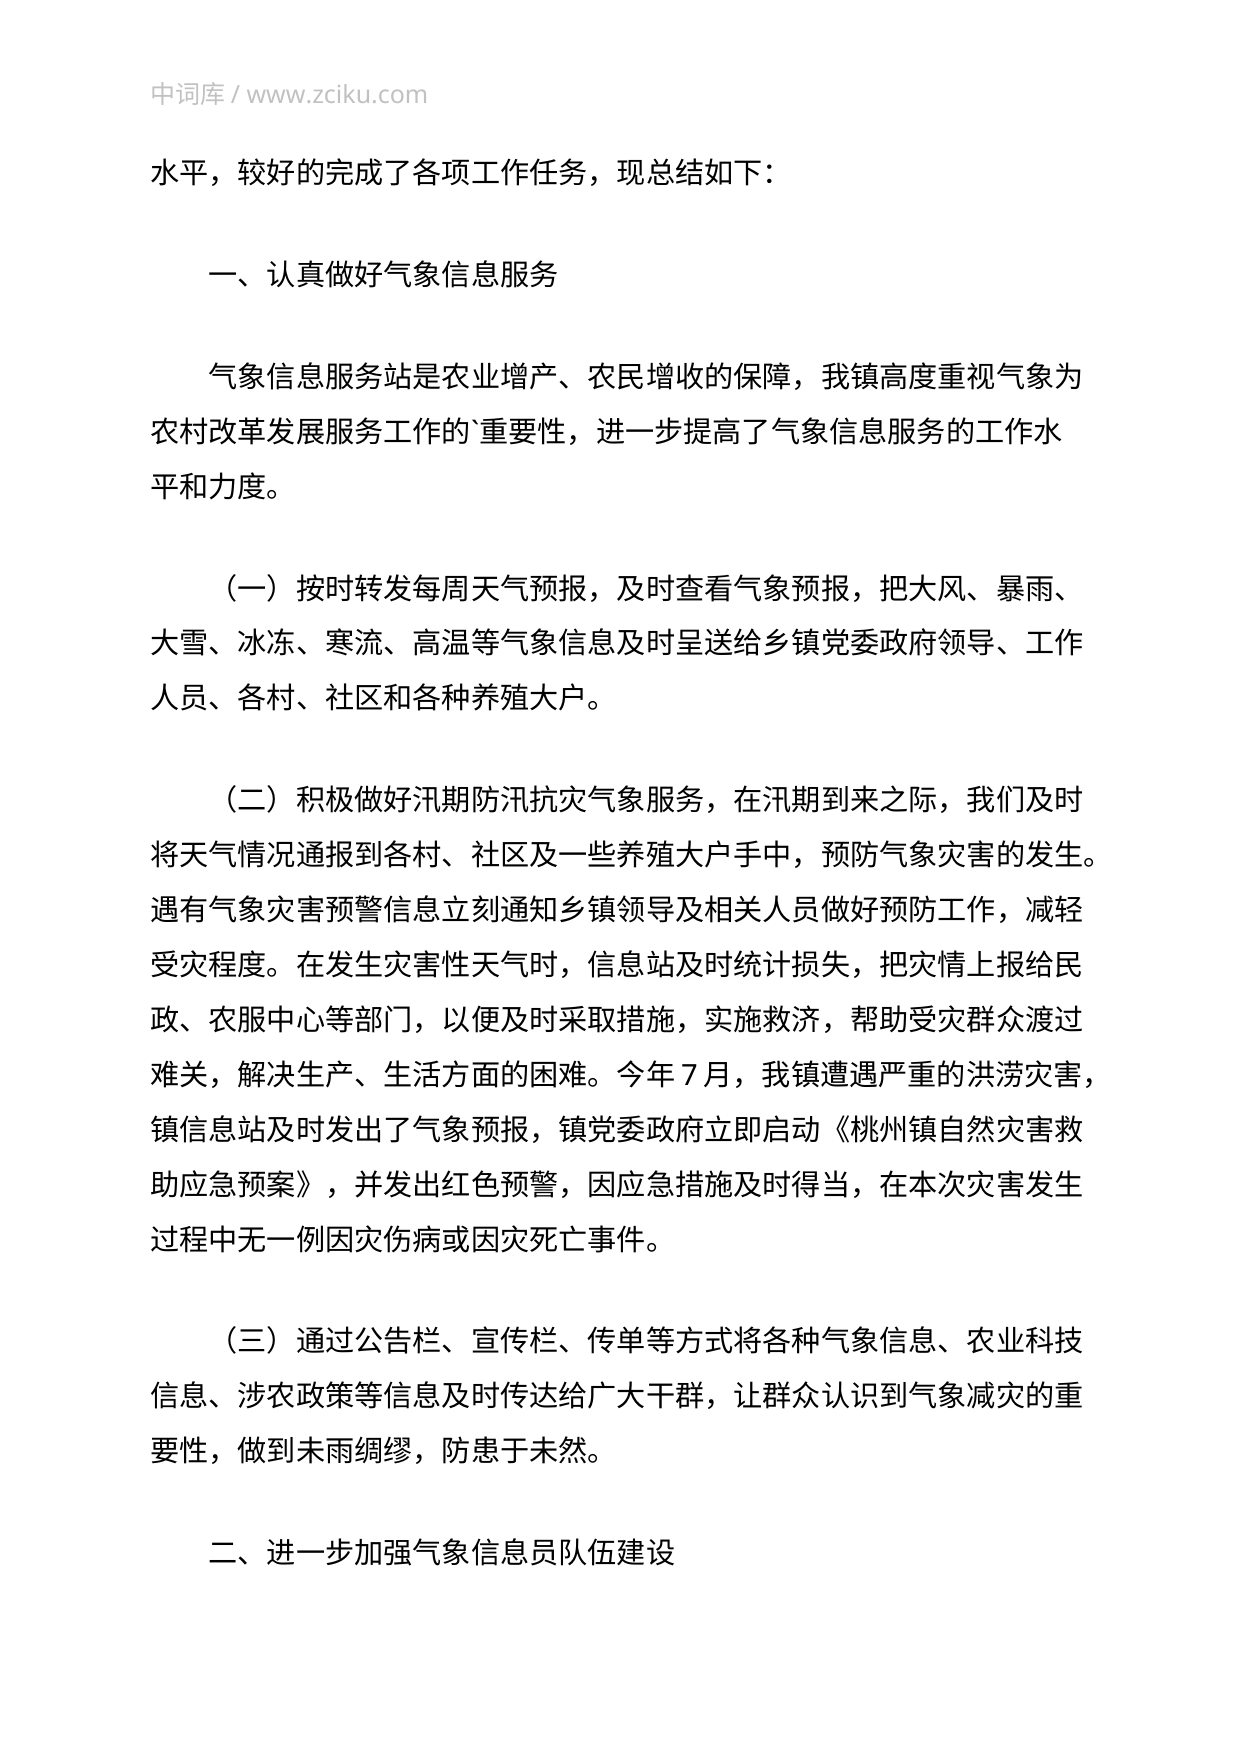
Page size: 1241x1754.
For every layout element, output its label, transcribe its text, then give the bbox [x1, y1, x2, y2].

text 二、进一步加强气象信息员队伍建设 [150, 1529, 1090, 1572]
text 一、认真做好气象信息服务 [150, 252, 1090, 294]
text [150, 150, 1090, 192]
text （二）积极做好汛期防汛抗灾气象服务，在汛期到来之际，我们及时将天气情况通报到各村、社区及一些养殖大户手中，预防气象灾害的发生。遇有气象灾害预警信息立刻通知乡镇领导及相关人员做好预防工作，减轻受灾程度。在发生灾害性天气时，信息站及时统计损失，把灾情上报给民政、农服中心等部门，以便及时采取措施，实施救济，帮助受灾群众渡过难关，解决生产、生活方面的困难。今年7月，我镇遭遇严重的洪涝灾害，镇信息站及时发出了气象预报，镇党委政府立即启动《桃州镇自然灾害救助应急预案》，并发出红色预警，因应急措施及时得当，在本次灾害发生过程中无一例因灾伤病或因灾死亡事件。 [150, 777, 1090, 1258]
text （三）通过公告栏、宣传栏、传单等方式将各种气象信息、农业科技信息、涉农政策等信息及时传达给广大干群，让群众认识到气象减灾的重要性，做到未雨绸缪，防患于未然。 [150, 1318, 1090, 1470]
text （一）按时转发每周天气预报，及时查看气象预报，把大风、暴雨、大雪、冰冻、寒流、高温等气象信息及时呈送给乡镇党委政府领导、工作人员、各村、社区和各种养殖大户。 [150, 565, 1090, 717]
text 气象信息服务站是农业增产、农民增收的保障，我镇高度重视气象为农村改革发展服务工作的`重要性，进一步提高了气象信息服务的工作水平和力度。 [150, 353, 1090, 506]
